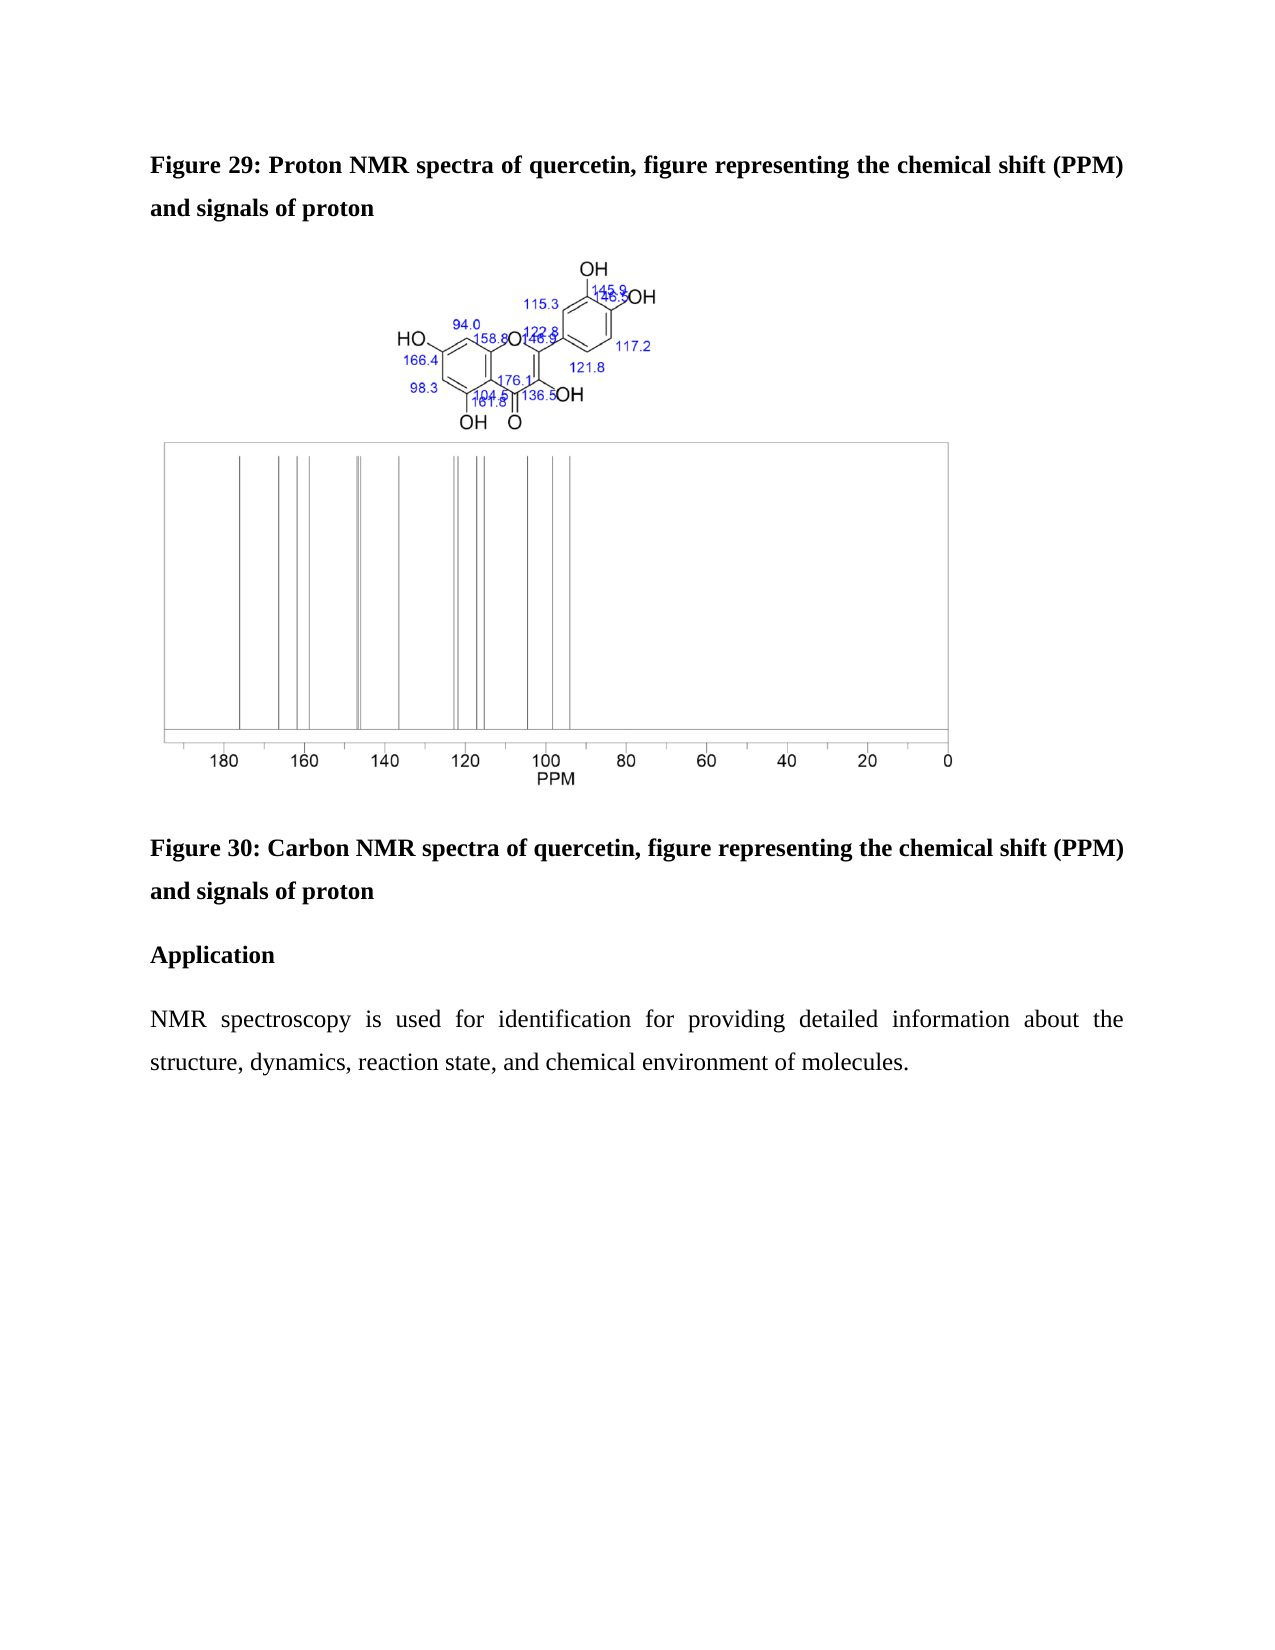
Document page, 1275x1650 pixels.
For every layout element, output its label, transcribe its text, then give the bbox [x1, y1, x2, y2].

text Figure 29: Proton NMR spectra of quercetin, figure representing the chemical shift (PPM) and signals of proton [150, 150, 1125, 222]
text Application [150, 940, 1125, 969]
text NMR spectroscopy is used for identification for providing detailed information about the structure, dynamics, reaction state, and chemical environment of molecules. [150, 1004, 1125, 1076]
picture [150, 257, 953, 799]
text Figure 30: Carbon NMR spectra of quercetin, figure representing the chemical shift (PPM) and signals of proton [150, 833, 1125, 905]
